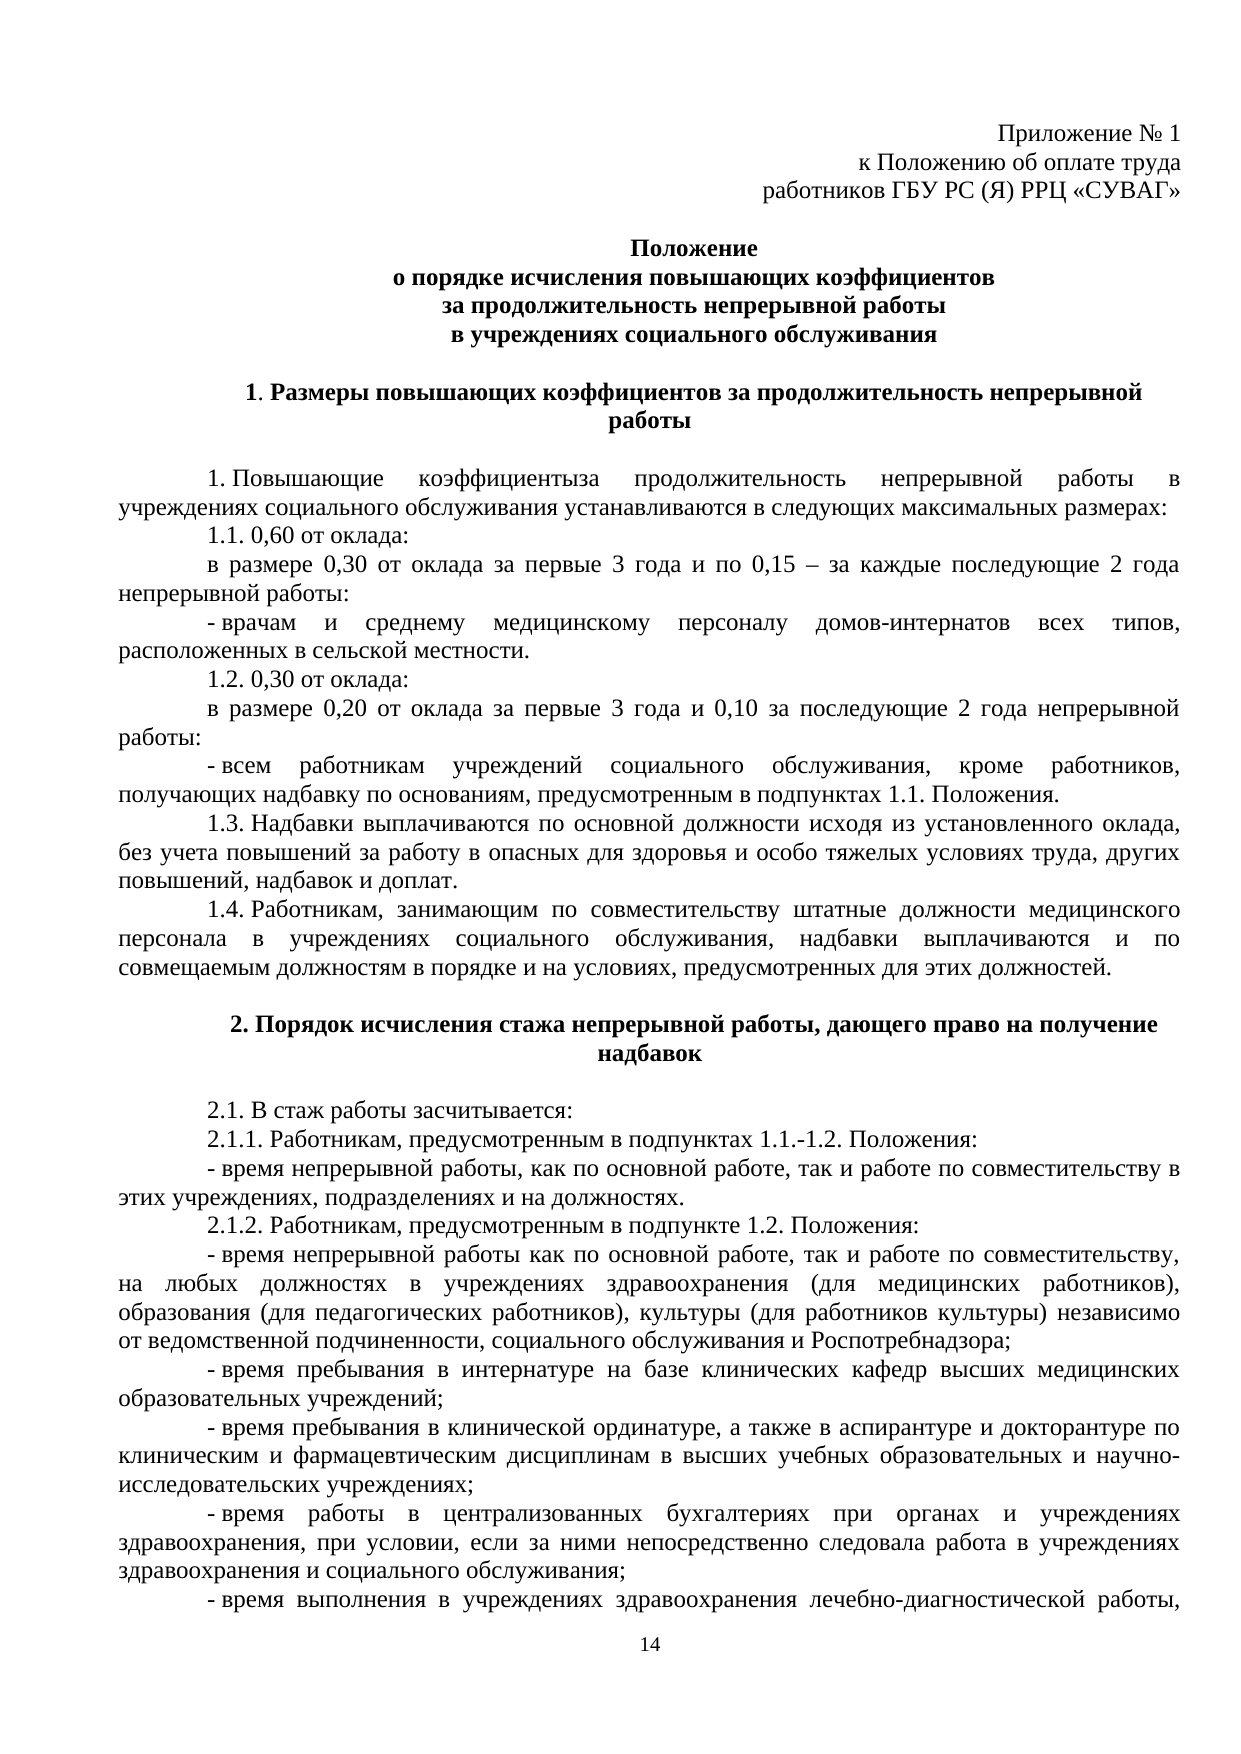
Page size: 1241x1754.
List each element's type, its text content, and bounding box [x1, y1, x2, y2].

text 1.2. 0,30 от оклада: [118, 664, 1181, 693]
text в размере 0,30 от оклада за первые 3 года и по 0,15 – за каждые последующие 2 года непрерывной работы: [118, 549, 1181, 607]
text 2. Порядок исчисления стажа непрерывной работы, дающего право на получение надбавок [118, 1009, 1181, 1067]
text - время пребывания в клинической ординатуре, а также в аспирантуре и докторантуре по клиническим и фармацевтическим дисциплинам в высших учебных образовательных и научно-исследовательских учреждениях; [118, 1412, 1181, 1498]
text 2.1. В стаж работы засчитывается: [118, 1096, 1181, 1124]
text в учреждениях социального обслуживания [118, 319, 1181, 348]
text 2.1.1. Работникам, предусмотренным в подпунктах 1.1.-1.2. Положения: [118, 1124, 1181, 1153]
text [118, 1584, 1181, 1613]
text к Положению об оплате труда [118, 147, 1181, 176]
text - всем работникам учреждений социального обслуживания, кроме работников, получающих надбавку по основаниям, предусмотренным в подпунктах 1.1. Положения. [118, 751, 1181, 808]
text 1.3. Надбавки выплачиваются по основной должности исходя из установленного оклада, без учета повышений за работу в опасных для здоровья и особо тяжелых условиях труда, других повышений, надбавок и доплат. [118, 808, 1181, 894]
text о порядке исчисления повышающих коэффициентов [118, 262, 1181, 291]
text 1.4. Работникам, занимающим по совместительству штатные должности медицинского персонала в учреждениях социального обслуживания, надбавки выплачиваются и по совмещаемым должностям в порядке и на условиях, предусмотренных для этих должностей. [118, 894, 1181, 981]
text - врачам и среднему медицинскому персоналу домов-интернатов всех типов, расположенных в сельской местности. [118, 607, 1181, 664]
text Положение [118, 233, 1181, 262]
text 2.1.2. Работникам, предусмотренным в подпункте 1.2. Положения: [118, 1211, 1181, 1239]
text - время непрерывной работы, как по основной работе, так и работе по совместительству в этих учреждениях, подразделениях и на должностях. [118, 1153, 1181, 1211]
text - время работы в централизованных бухгалтериях при органах и учреждениях здравоохранения, при условии, если за ними непосредственно следовала работа в учреждениях здравоохранения и социального обслуживания; [118, 1498, 1181, 1584]
text за продолжительность непрерывной работы [118, 291, 1181, 319]
text - время непрерывной работы как по основной работе, так и работе по совместительству, на любых должностях в учреждениях здравоохранения (для медицинских работников), образования (для педагогических работников), культуры (для работников культуры) независимо от ведомственной подчиненности, социального обслуживания и Роспотребнадзора; [118, 1239, 1181, 1354]
text 1.1. 0,60 от оклада: [118, 521, 1181, 549]
text 1. Размеры повышающих коэффициентов за продолжительность непрерывной работы [118, 377, 1181, 434]
text 1. Повышающие коэффициентыза продолжительность непрерывной работы в учреждениях социального обслуживания устанавливаются в следующих максимальных размерах: [118, 463, 1181, 521]
text работников ГБУ РС (Я) РРЦ «СУВАГ» [118, 176, 1181, 204]
text - время пребывания в интернатуре на базе клинических кафедр высших медицинских образовательных учреждений; [118, 1354, 1181, 1412]
text Приложение № 1 [118, 118, 1181, 147]
text в размере 0,20 от оклада за первые 3 года и 0,10 за последующие 2 года непрерывной работы: [118, 693, 1181, 751]
